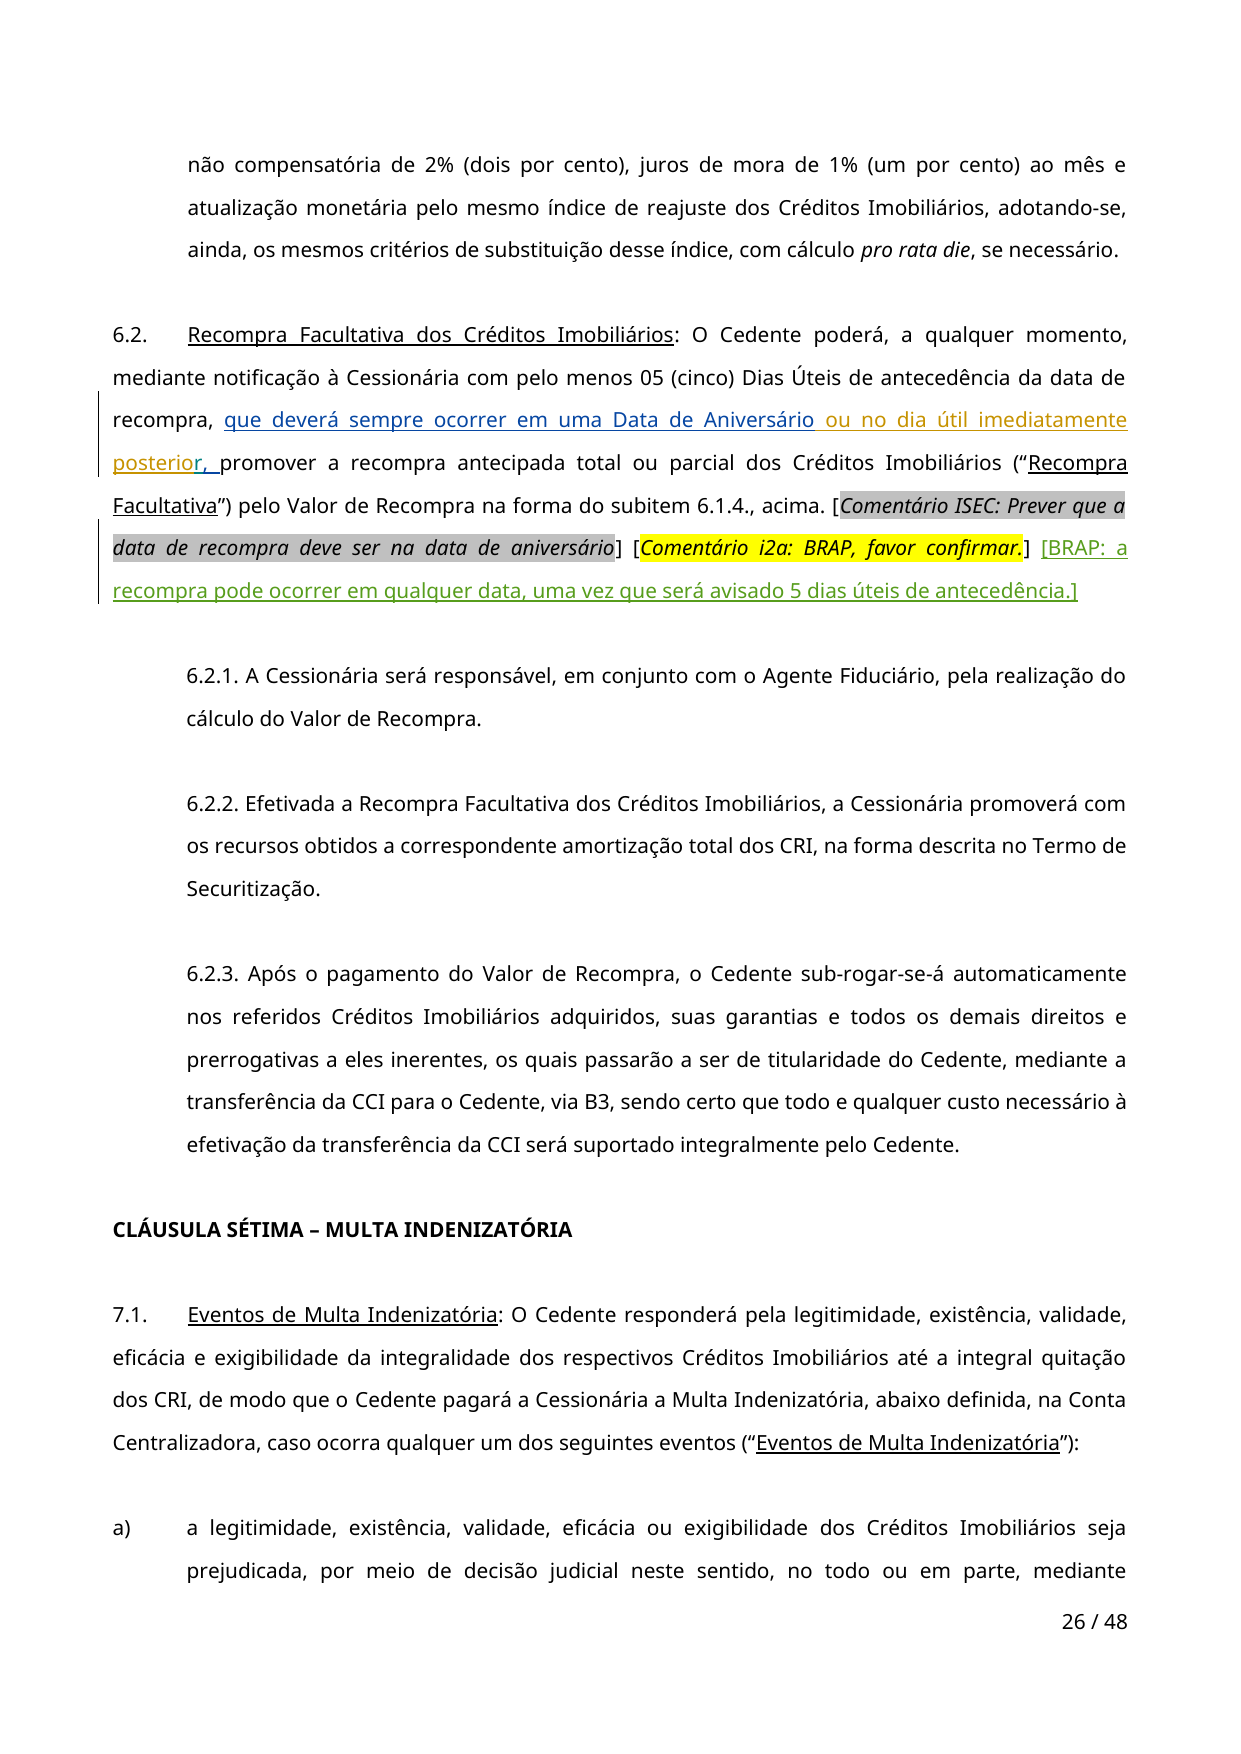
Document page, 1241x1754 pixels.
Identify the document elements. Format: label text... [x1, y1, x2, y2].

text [187, 150, 1128, 264]
text 6.2.1. A Cessionária será responsável, em conjunto com o Agente Fiduciário, pela realização do cálculo do Valor de Recompra. [186, 661, 1128, 732]
text 6.2.2. Efetivada a Recompra Facultativa dos Créditos Imobiliários, a Cessionária promoverá com os recursos obtidos a correspondente amortização total dos CRI, na forma descrita no Termo de Securitização. [186, 789, 1128, 903]
text 6.2.3. Após o pagamento do Valor de Recompra, o Cedente sub-rogar-se-á automaticamente nos referidos Créditos Imobiliários adquiridos, suas garantias e todos os demais direitos e prerrogativas a eles inerentes, os quais passarão a ser de titularidade do Cedente, mediante a transferência da CCI para o Cedente, via B3, sendo certo que todo e qualquer custo necessário à efetivação da transferência da CCI será suportado integralmente pelo Cedente. [186, 959, 1128, 1158]
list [112, 1513, 1128, 1584]
text 7.1. Eventos de Multa Indenizatória: O Cedente responderá pela legitimidade, existência, validade, eficácia e exigibilidade da integralidade dos respectivos Créditos Imobiliários até a integral quitação dos CRI, de modo que o Cedente pagará a Cessionária a Multa Indenizatória, abaixo definida, na Conta Centralizadora, caso ocorra qualquer um dos seguintes eventos (“Eventos de Multa Indenizatória”): [112, 1300, 1128, 1457]
text 6.2. Recompra Facultativa dos Créditos Imobiliários: O Cedente poderá, a qualquer momento, mediante notificação à Cessionária com pelo menos 05 (cinco) Dias Úteis de antecedência da data de recompra, promover a recompra antecipada total ou parcial dos Créditos Imobiliários (“Recompra Facultativa”) pelo Valor de Recompra na forma do subitem 6.1.4., acima. [Comentário ISEC: Prever que a data de recompra deve ser na data de aniversário] [Comentário i2a: BRAP, favor confirmar.] [112, 320, 1128, 604]
text CLÁUSULA SÉTIMA – MULTA INDENIZATÓRIA [112, 1215, 1128, 1243]
